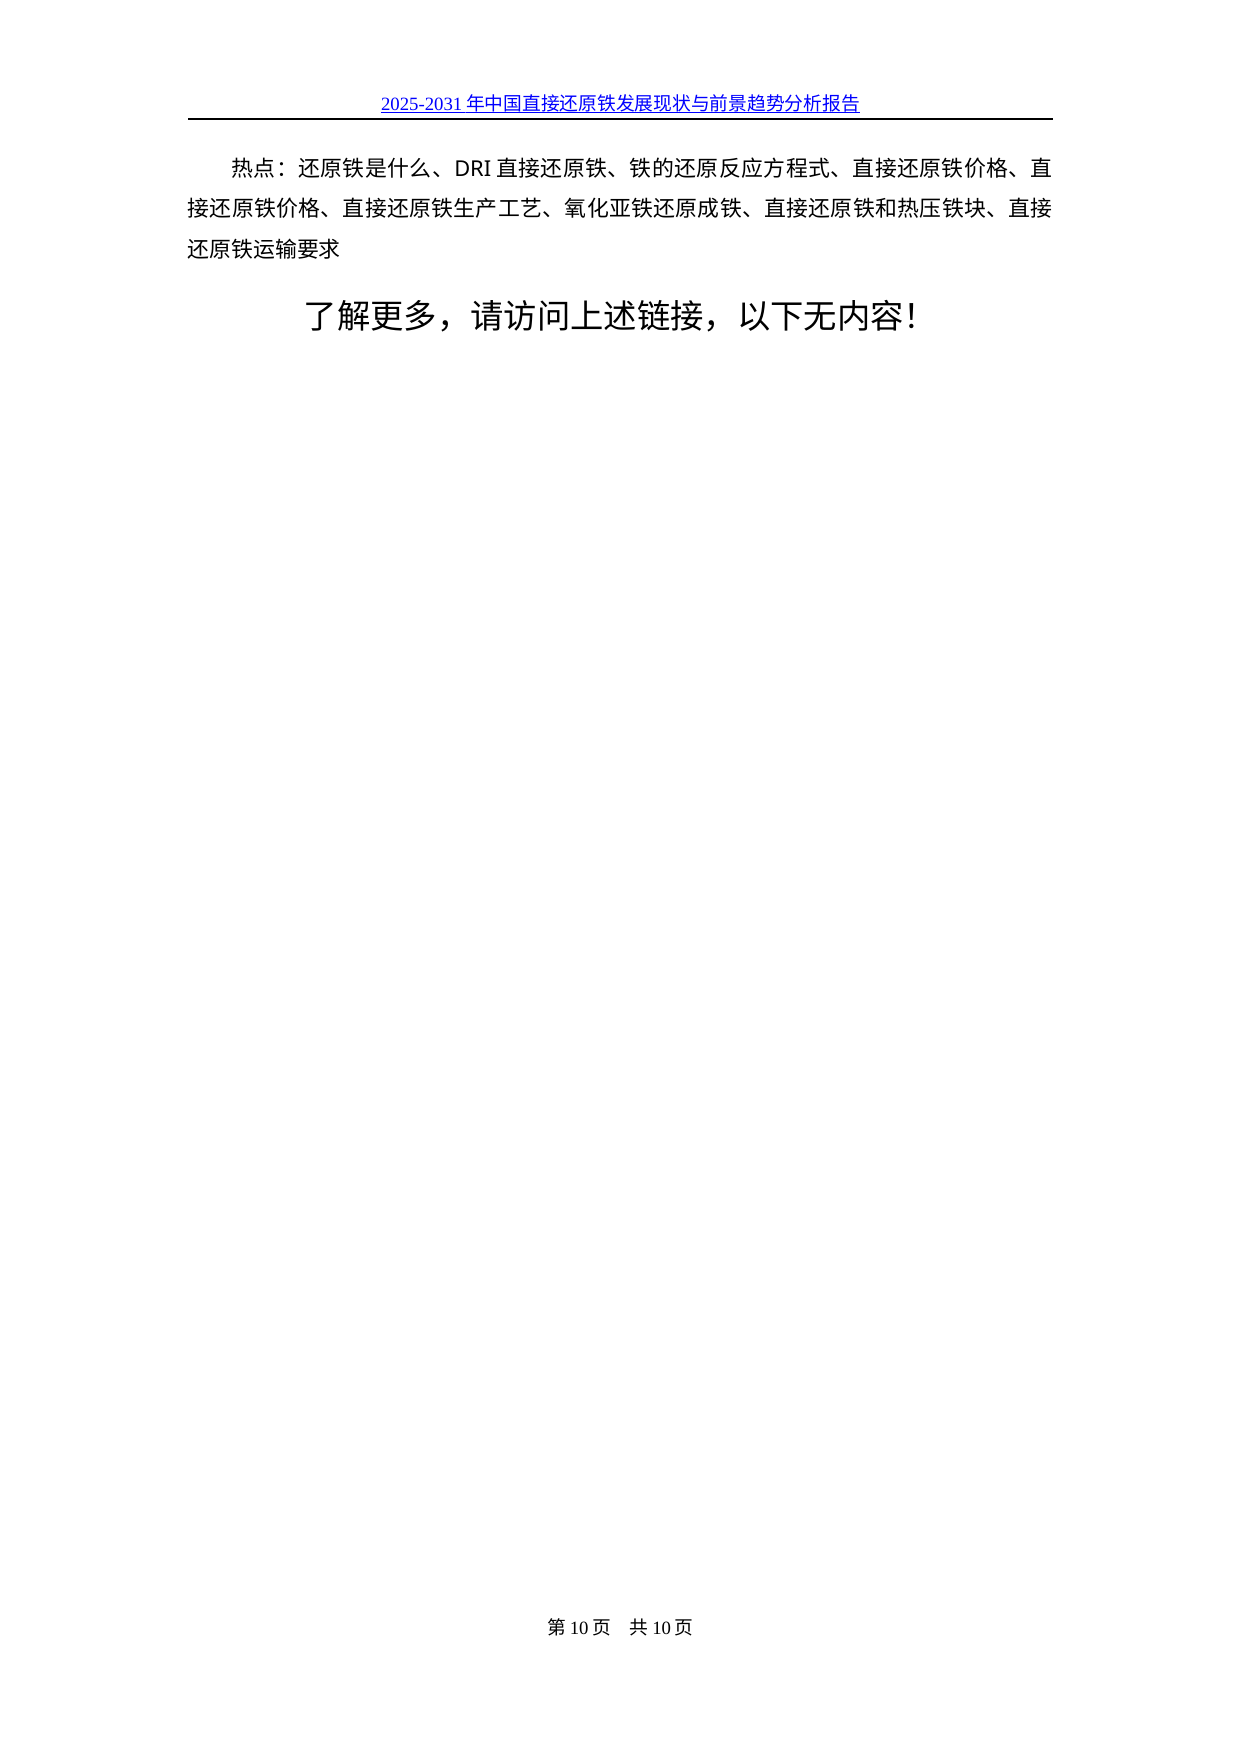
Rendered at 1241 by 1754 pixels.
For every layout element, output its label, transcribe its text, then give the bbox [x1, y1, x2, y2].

text 热点：还原铁是什么、DRI直接还原铁、铁的还原反应方程式、直接还原铁价格、直接还原铁价格、直接还原铁生产工艺、氧化亚铁还原成铁、直接还原铁和热压铁块、直接还原铁运输要求 [187, 150, 1053, 264]
title 了解更多，请访问上述链接，以下无内容！ [187, 282, 1053, 347]
